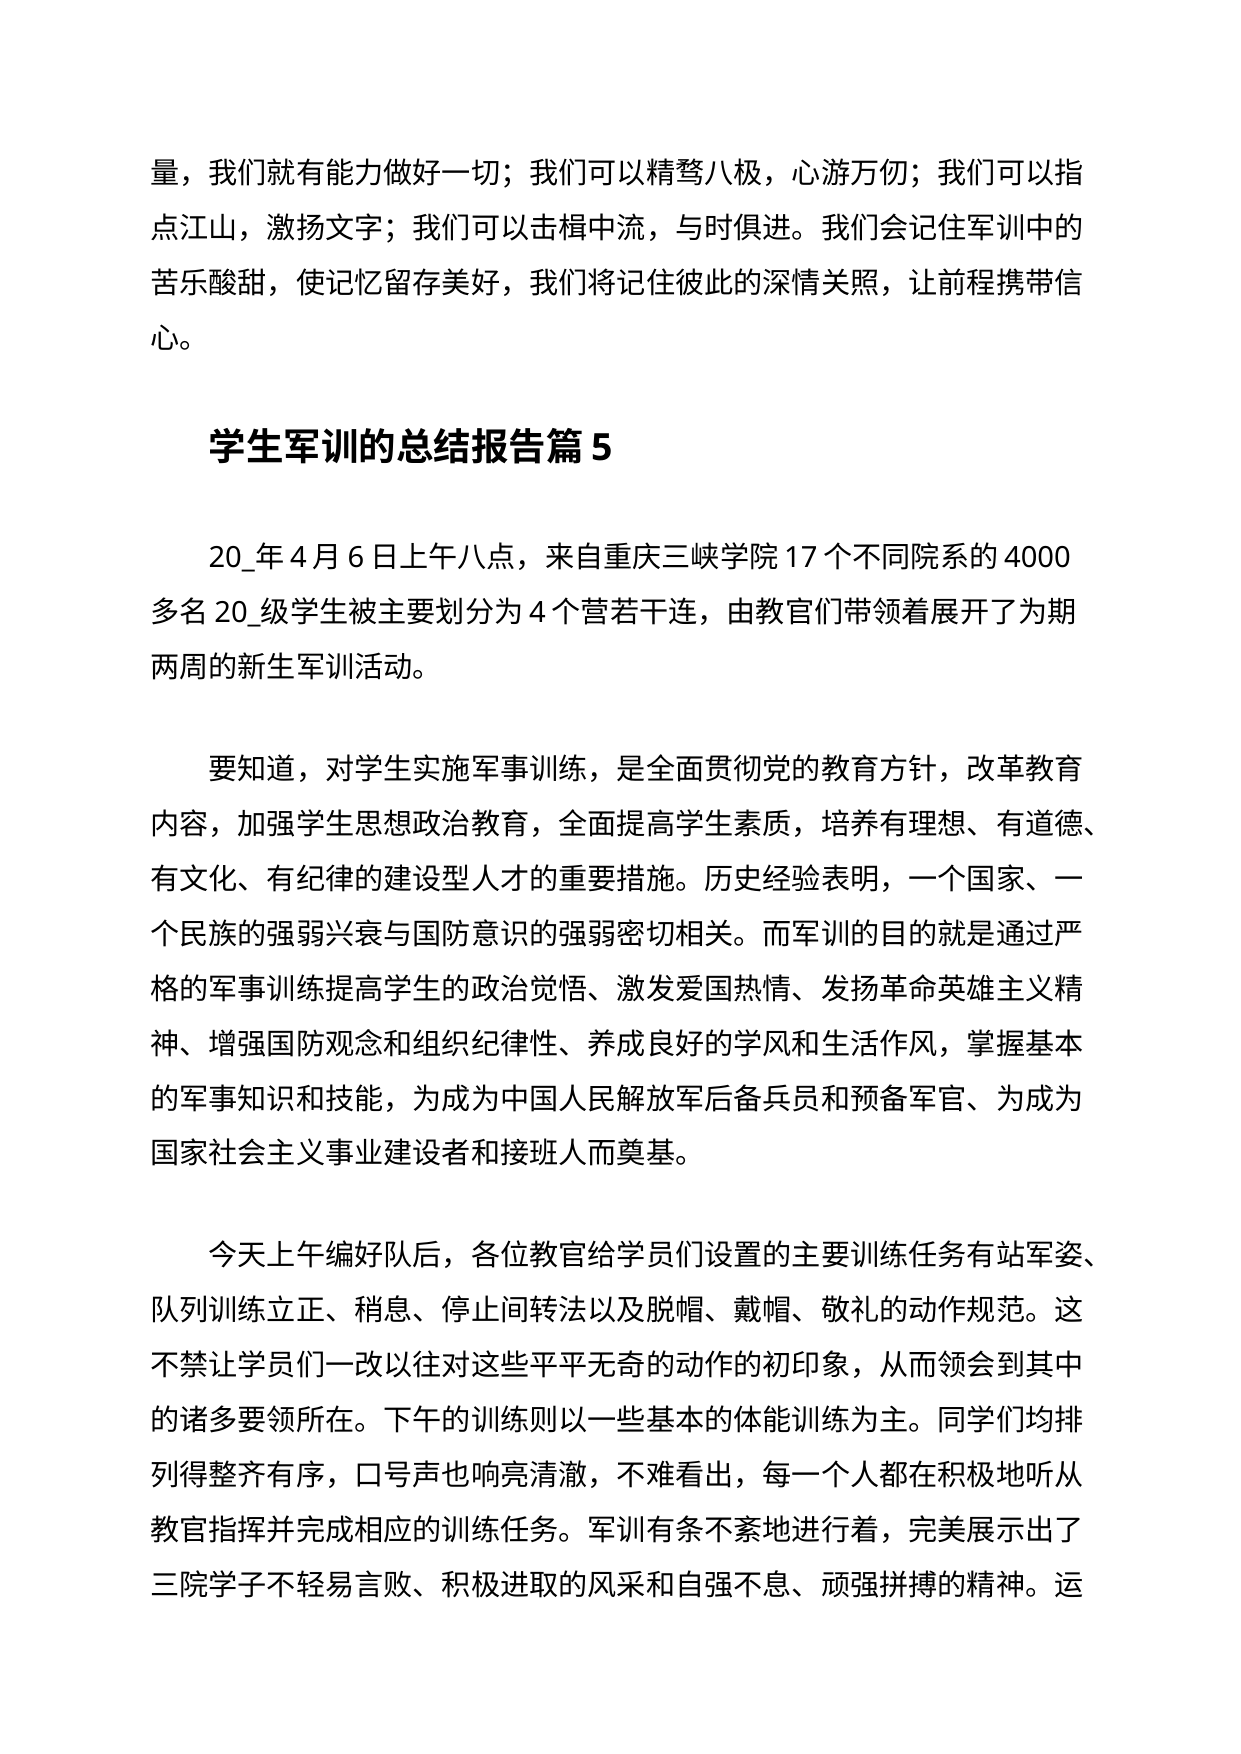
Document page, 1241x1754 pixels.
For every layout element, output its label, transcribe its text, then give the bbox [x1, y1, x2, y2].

text 要知道，对学生实施军事训练，是全面贯彻党的教育方针，改革教育内容，加强学生思想政治教育，全面提高学生素质，培养有理想、有道德、有文化、有纪律的建设型人才的重要措施。历史经验表明，一个国家、一个民族的强弱兴衰与国防意识的强弱密切相关。而军训的目的就是通过严格的军事训练提高学生的政治觉悟、激发爱国热情、发扬革命英雄主义精神、增强国防观念和组织纪律性、养成良好的学风和生活作风，掌握基本的军事知识和技能，为成为中国人民解放军后备兵员和预备军官、为成为国家社会主义事业建设者和接班人而奠基。 [150, 746, 1090, 1172]
text 学生军训的总结报告篇5 [150, 416, 1090, 471]
text 20_年4月6日上午八点，来自重庆三峡学院17个不同院系的4000多名20_级学生被主要划分为4个营若干连，由教官们带领着展开了为期两周的新生军训活动。 [150, 534, 1090, 686]
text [150, 1232, 1090, 1603]
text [150, 150, 1090, 357]
